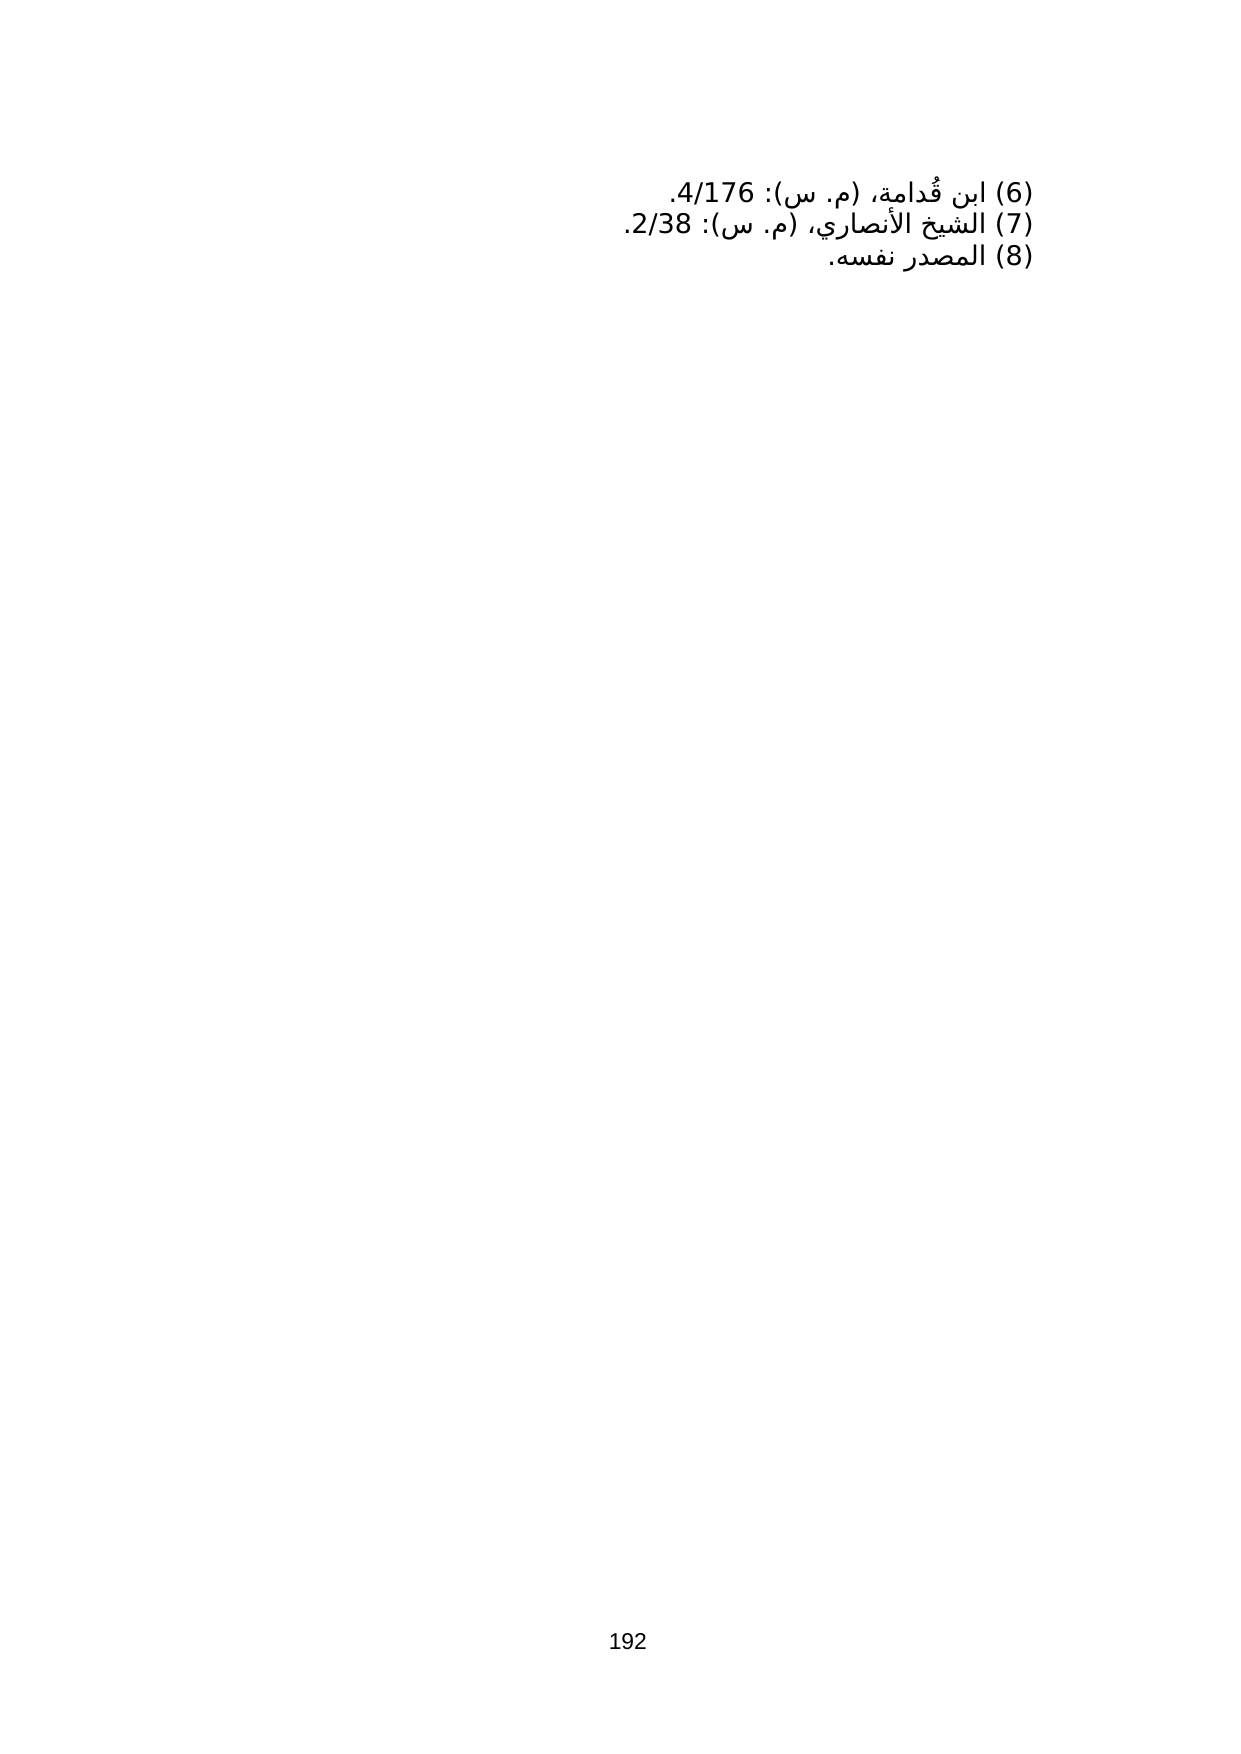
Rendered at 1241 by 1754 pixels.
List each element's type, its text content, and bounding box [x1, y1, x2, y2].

text (6) ابن قُدامة، (م. س): 4/176. [222, 177, 1033, 209]
text (7) الشيخ الأنصاري، (م. س): 2/38. [222, 209, 1033, 240]
text (8) المصدر نفسه. [222, 240, 1033, 272]
